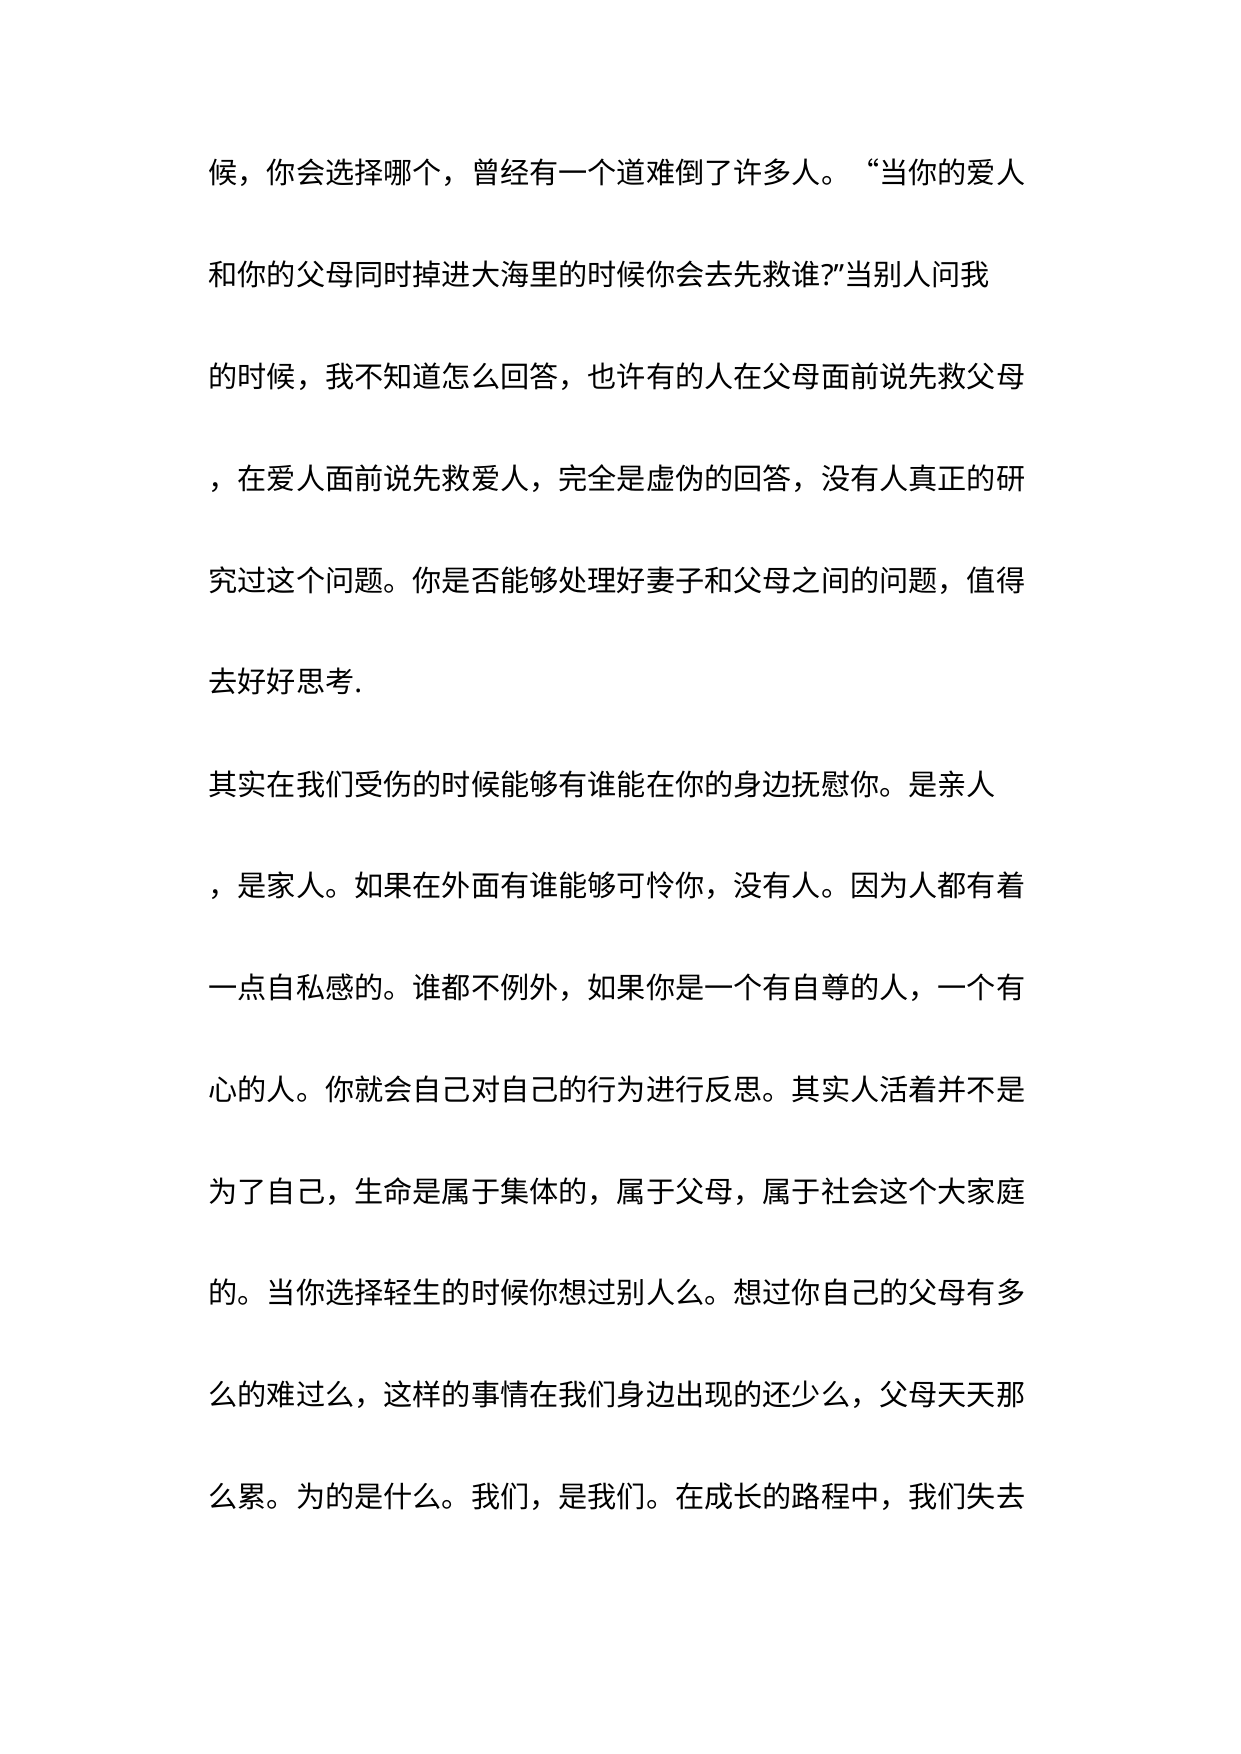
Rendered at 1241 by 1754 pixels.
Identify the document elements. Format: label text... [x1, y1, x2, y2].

text 候，你会选择哪个，曾经有一个道难倒了许多人。“当你的爱人 [150, 150, 1090, 192]
text 其实在我们受伤的时候能够有谁能在你的身边抚慰你。是亲人 [150, 761, 1090, 803]
text 和你的父母同时掉进大海里的时候你会去先救谁?”当别人问我 [150, 252, 1090, 294]
text ，在爱人面前说先救爱人，完全是虚伪的回答，没有人真正的研 [150, 456, 1090, 498]
text 么的难过么，这样的事情在我们身边出现的还少么，父母天天那 [150, 1372, 1090, 1414]
text 的时候，我不知道怎么回答，也许有的人在父母面前说先救父母 [150, 354, 1090, 396]
text 心的人。你就会自己对自己的行为进行反思。其实人活着并不是 [150, 1066, 1090, 1109]
text 去好好思考. [150, 659, 1090, 701]
text 的。当你选择轻生的时候你想过别人么。想过你自己的父母有多 [150, 1270, 1090, 1312]
text 一点自私感的。谁都不例外，如果你是一个有自尊的人，一个有 [150, 964, 1090, 1007]
text 究过这个问题。你是否能够处理好妻子和父母之间的问题，值得 [150, 557, 1090, 599]
text 为了自己，生命是属于集体的，属于父母，属于社会这个大家庭 [150, 1168, 1090, 1210]
text 么累。为的是什么。我们，是我们。在成长的路程中，我们失去 [150, 1473, 1090, 1516]
text ，是家人。如果在外面有谁能够可怜你，没有人。因为人都有着 [150, 863, 1090, 905]
